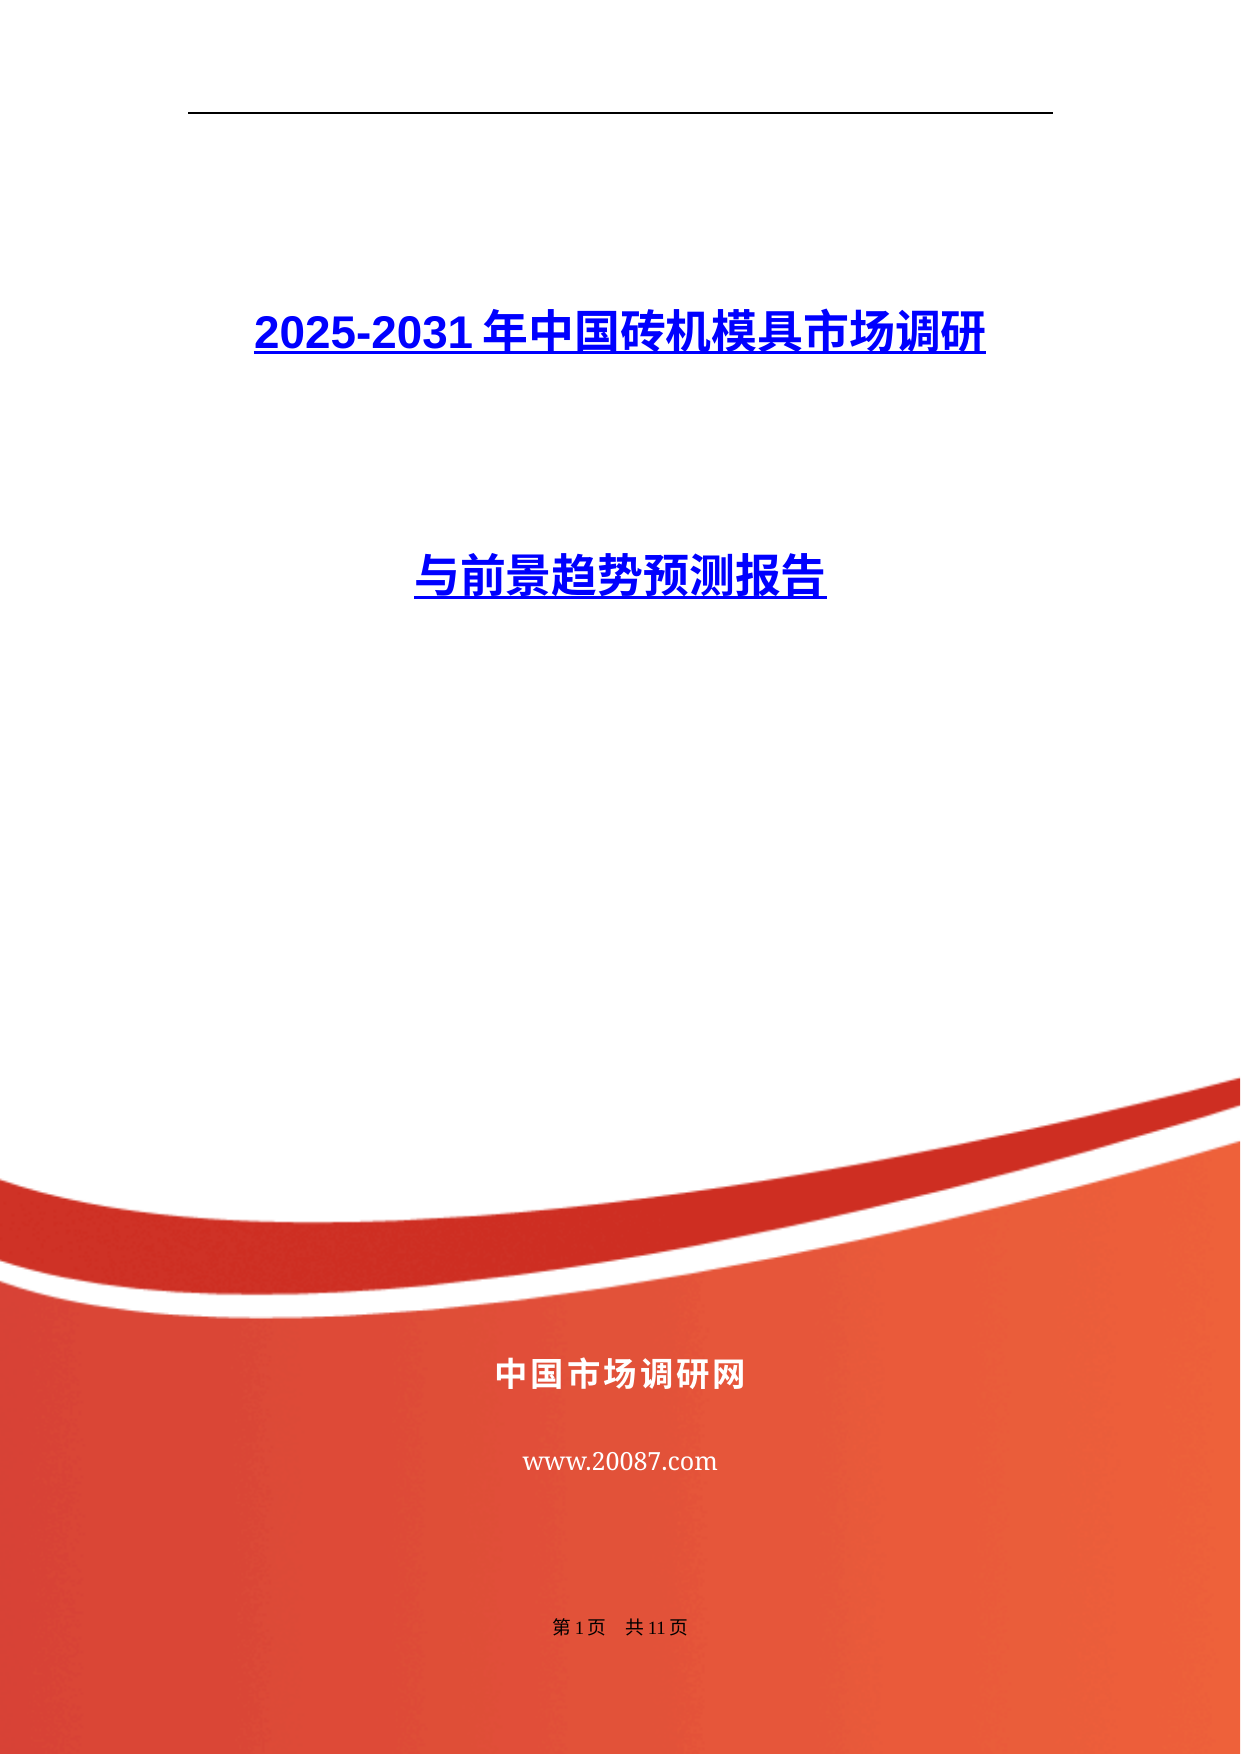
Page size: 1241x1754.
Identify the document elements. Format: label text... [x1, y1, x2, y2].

text www.20087.com [187, 1428, 1053, 1493]
picture [0, 1006, 1241, 1754]
table_header 2025-2031年中国砖机模具市场调研与前景趋势预测报告 [188, 207, 1053, 773]
subtitle 中国市场调研网 [187, 1339, 1053, 1404]
